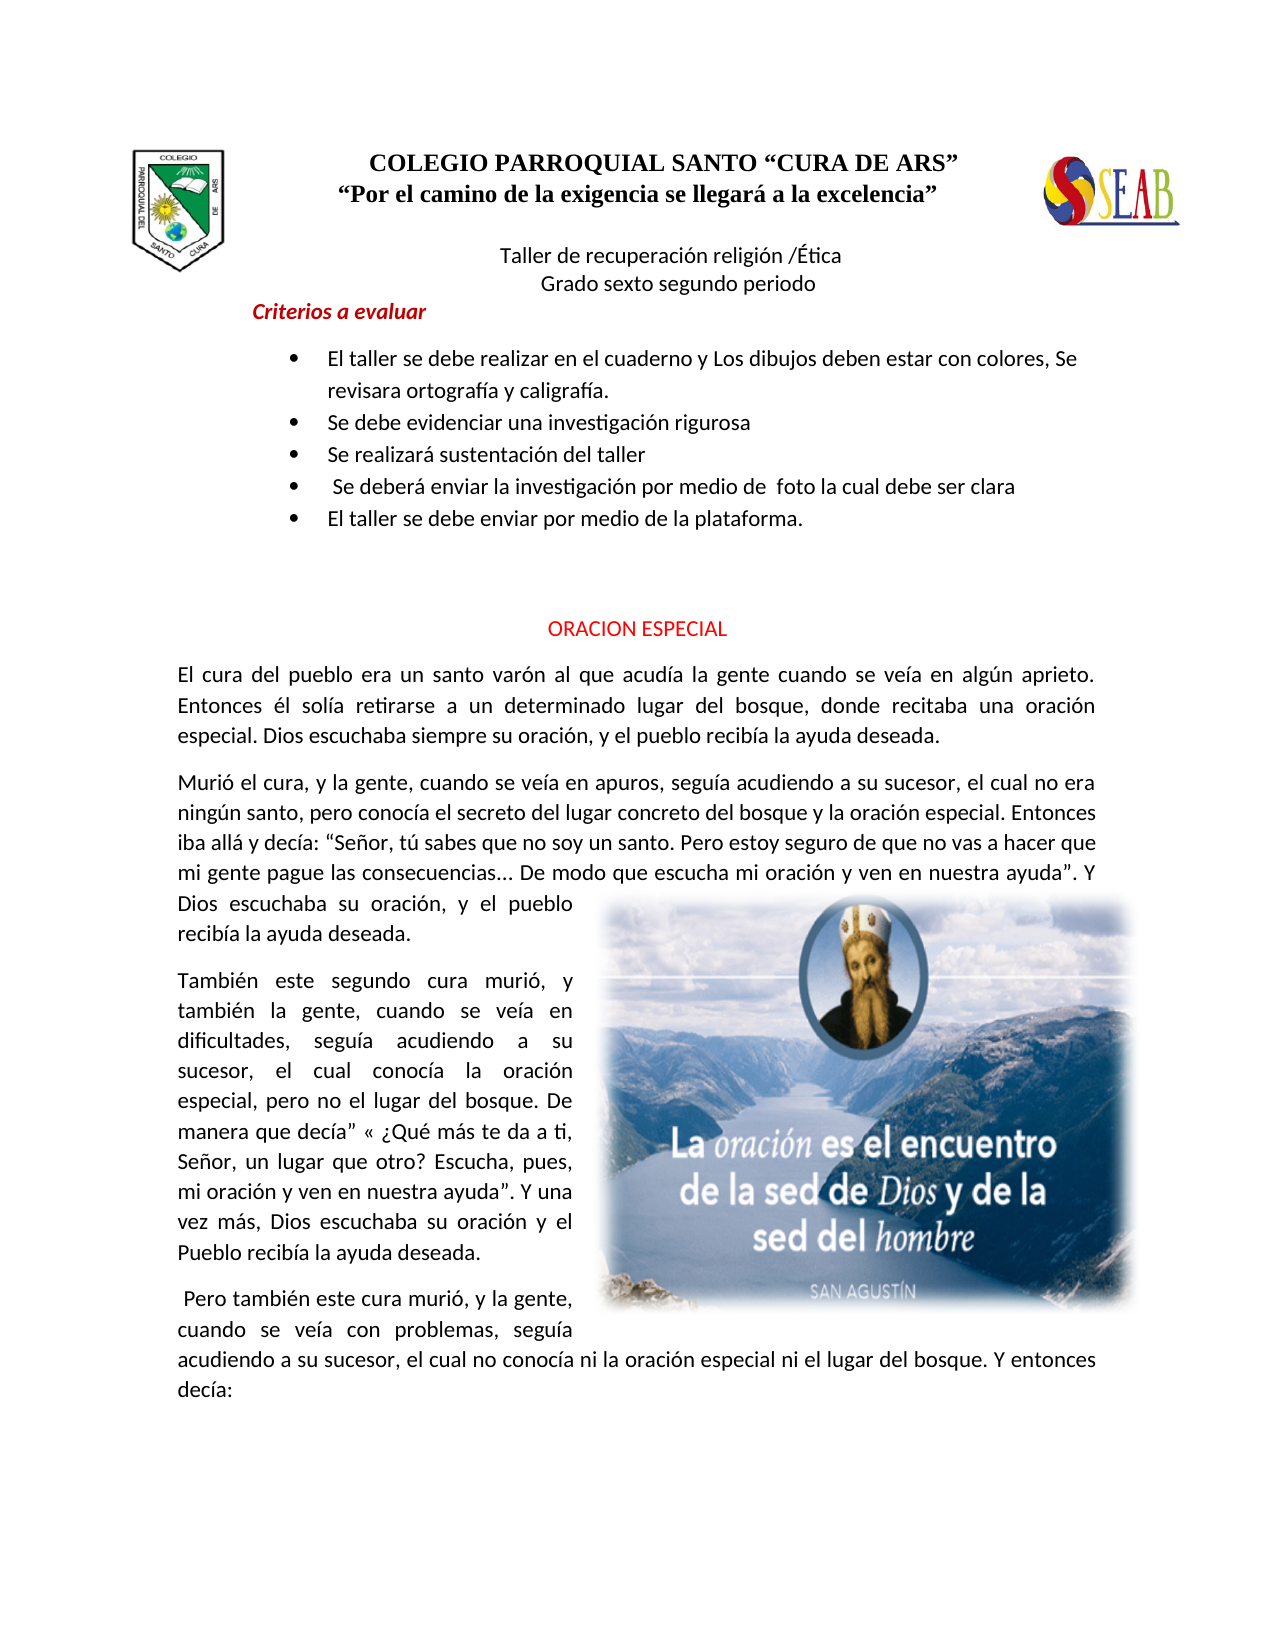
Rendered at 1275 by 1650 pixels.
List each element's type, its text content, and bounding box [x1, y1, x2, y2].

text Grado sexto segundo periodo [177, 269, 1098, 297]
text “Por el camino de la exigencia se llegará a la excelencia” [225, 179, 1025, 207]
text Murió el cura, y la gente, cuando se veía en apuros, seguía acudiendo a su sucesor, el cual no era ningún santo, pero conocía el secreto del lugar concreto del bosque y la oración especial. Entonces iba allá y decía: “Señor, tú sabes que no soy un santo. Pero estoy seguro de que no vas a hacer que mi gente pague las consecuencias... De modo que escucha mi oración y ven en nuestra ayuda”. Y Dios escuchaba su oración, y el pueblo recibía la ayuda deseada. [177, 768, 1098, 947]
text También este segundo cura murió, y también la gente, cuando se veía en dificultades, seguía acudiendo a su sucesor, el cual conocía la oración especial, pero no el lugar del bosque. De manera que decía” « ¿Qué más te da a ti, Señor, un lugar que otro? Escucha, pues, mi oración y ven en nuestra ayuda”. Y una vez más, Dios escuchaba su oración y el Pueblo recibía la ayuda deseada. [177, 966, 596, 1266]
list El taller se debe realizar en el cuaderno y Los dibujos deben estar con colores, Se revisara ortografía y caligrafía. [290, 344, 1098, 404]
text Pero también este cura murió, y la gente, cuando se veía con problemas, seguía acudiendo a su sucesor, el cual no conocía ni la oración especial ni el lugar del bosque. Y entonces decía: [177, 1284, 1098, 1403]
text COLEGIO PARROQUIAL SANTO “CURA DE ARS” [225, 148, 1025, 176]
text Taller de recuperación religión /Ética [225, 241, 1098, 269]
picture [620, 915, 1112, 1288]
list El taller se debe enviar por medio de la plataforma. [290, 504, 1098, 533]
list Se deberá enviar la investigación por medio de foto la cual debe ser clara [290, 472, 1098, 500]
list Se debe evidenciar una investigación rigurosa [290, 408, 1098, 436]
picture [1025, 148, 1200, 231]
text Criterios a evaluar [252, 297, 1098, 325]
text El cura del pueblo era un santo varón al que acudía la gente cuando se veía en algún aprieto. Entonces él solía retirarse a un determinado lugar del bosque, donde recitaba una oración especial. Dios escuchaba siempre su oración, y el pueblo recibía la ayuda deseada. [177, 661, 1098, 749]
list Se realizará sustentación del taller [290, 440, 1098, 468]
picture [128, 147, 225, 270]
text ORACION ESPECIAL [177, 614, 1098, 642]
